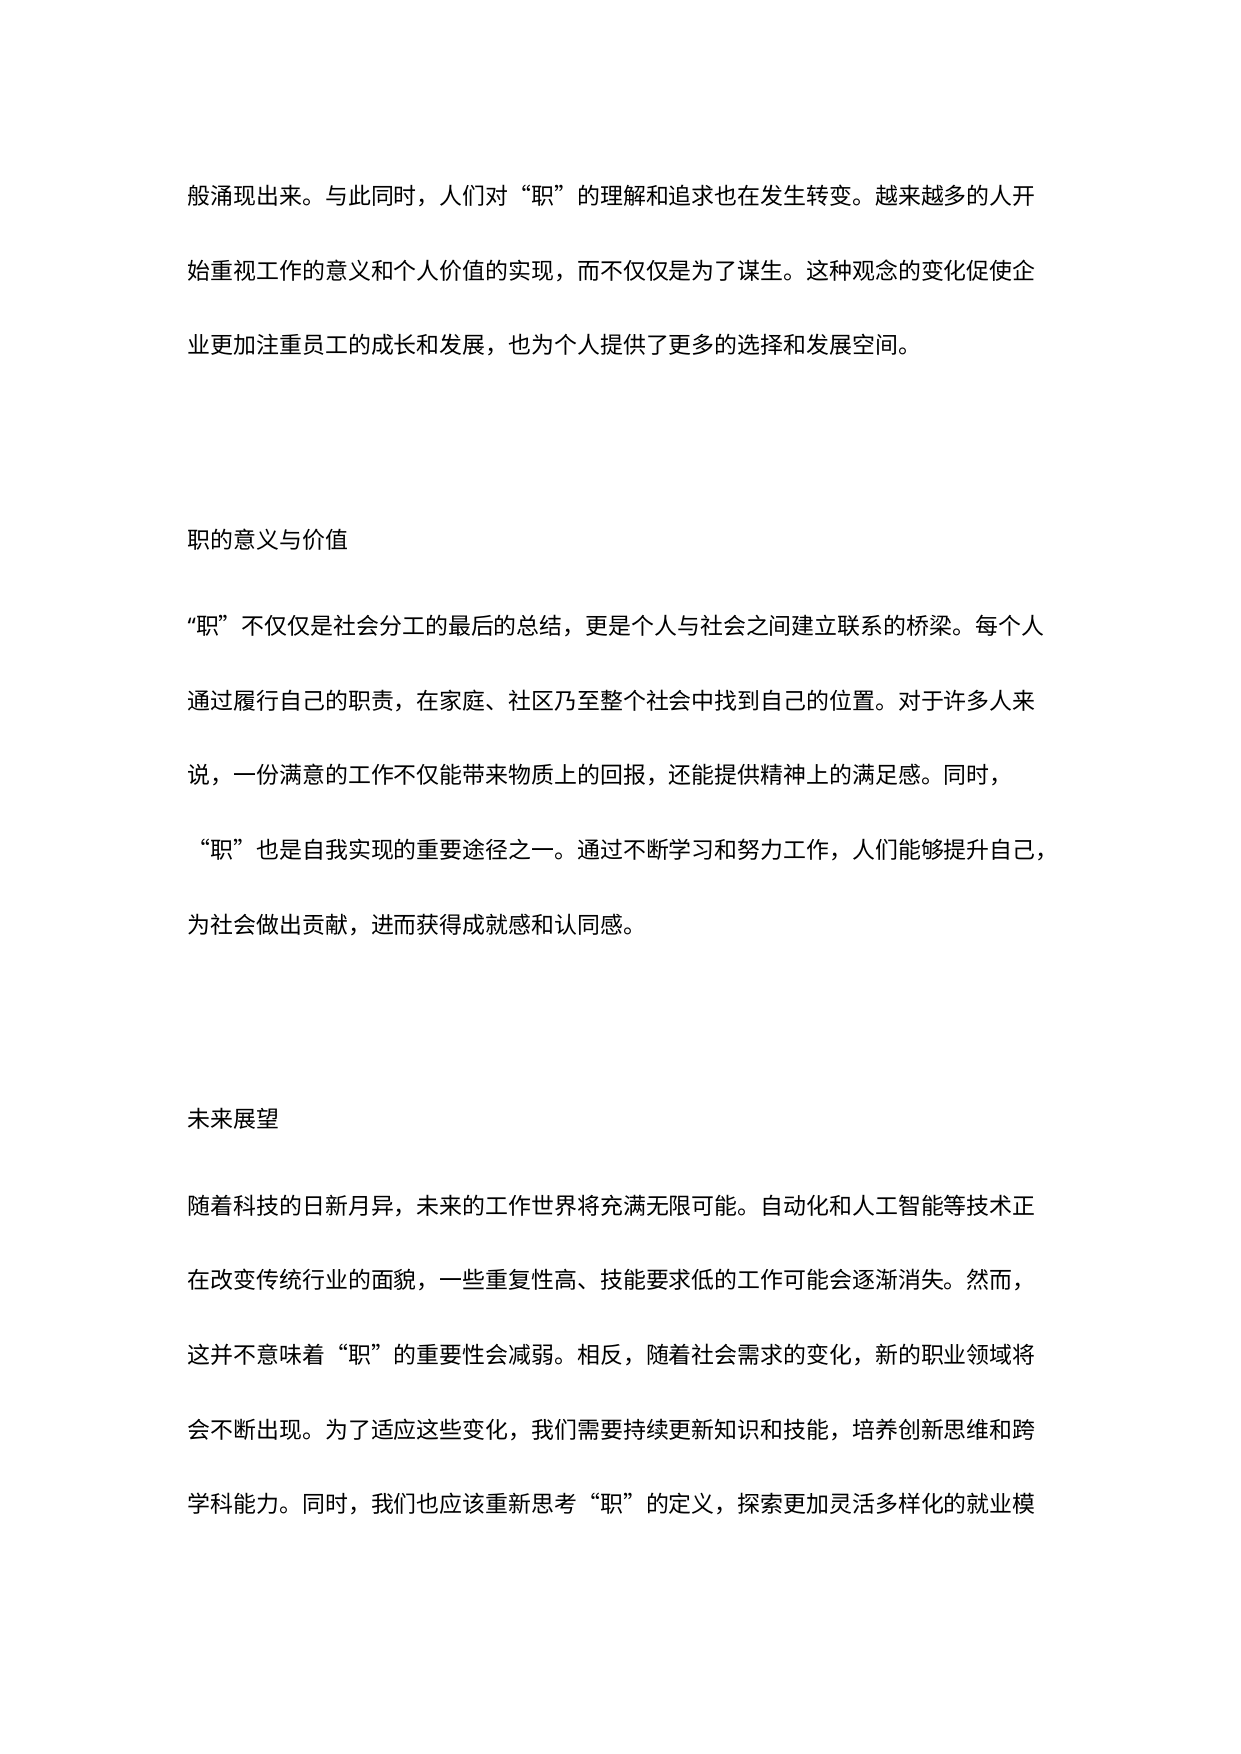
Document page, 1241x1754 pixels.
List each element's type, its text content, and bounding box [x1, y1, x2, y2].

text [187, 162, 1053, 376]
text 职的意义与价值 [187, 506, 1053, 571]
text 未来展望 [187, 1085, 1053, 1150]
text “职”不仅仅是社会分工的最后的总结，更是个人与社会之间建立联系的桥梁。每个人通过履行自己的职责，在家庭、社区乃至整个社会中找到自己的位置。对于许多人来说，一份满意的工作不仅能带来物质上的回报，还能提供精神上的满足感。同时，“职”也是自我实现的重要途径之一。通过不断学习和努力工作，人们能够提升自己，为社会做出贡献，进而获得成就感和认同感。 [187, 592, 1053, 956]
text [187, 1172, 1053, 1536]
